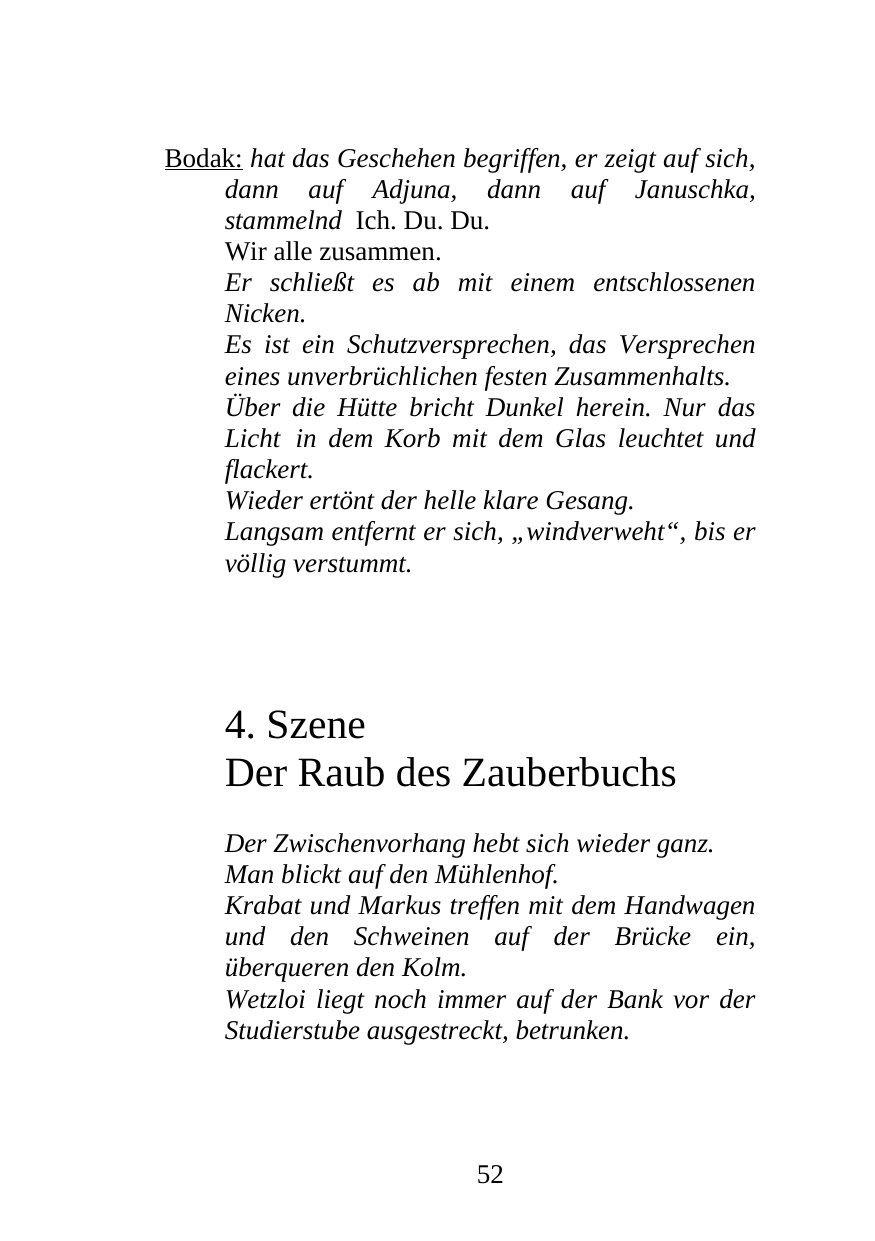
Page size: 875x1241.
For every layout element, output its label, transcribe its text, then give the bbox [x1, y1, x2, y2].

text Krabat und Markus treffen mit dem Handwagen und den Schweinen auf der Brücke ein, überqueren den Kolm. [164, 889, 756, 983]
text Wieder ertönt der helle klare Gesang. [164, 484, 756, 516]
text Langsam entfernt er sich, „windverweht“, bis er völlig verstummt. [164, 516, 756, 578]
text Man blickt auf den Mühlenhof. [164, 858, 756, 889]
text Wetzloi liegt noch immer auf der Bank vor der Studierstube ausgestreckt, betrunken. [164, 983, 756, 1045]
text Bodak: hat das Geschehen begriffen, er zeigt auf sich, dann auf Adjuna, dann auf Januschka, stammelnd Ich. Du. Du. [164, 142, 756, 235]
text Der Zwischenvorhang hebt sich wieder ganz. [164, 827, 756, 858]
text Es ist ein Schutzversprechen, das Versprechen eines unverbrüchlichen festen Zusammenhalts. [164, 329, 756, 391]
text Wir alle zusammen. [164, 235, 756, 266]
text 4. Szene [164, 700, 756, 748]
text Über die Hütte bricht Dunkel herein. Nur das Licht in dem Korb mit dem Glas leuchtet und flackert. [164, 391, 756, 484]
text Der Raub des Zauberbuchs [164, 748, 756, 796]
text Er schließt es ab mit einem entschlossenen Nicken. [164, 266, 756, 329]
